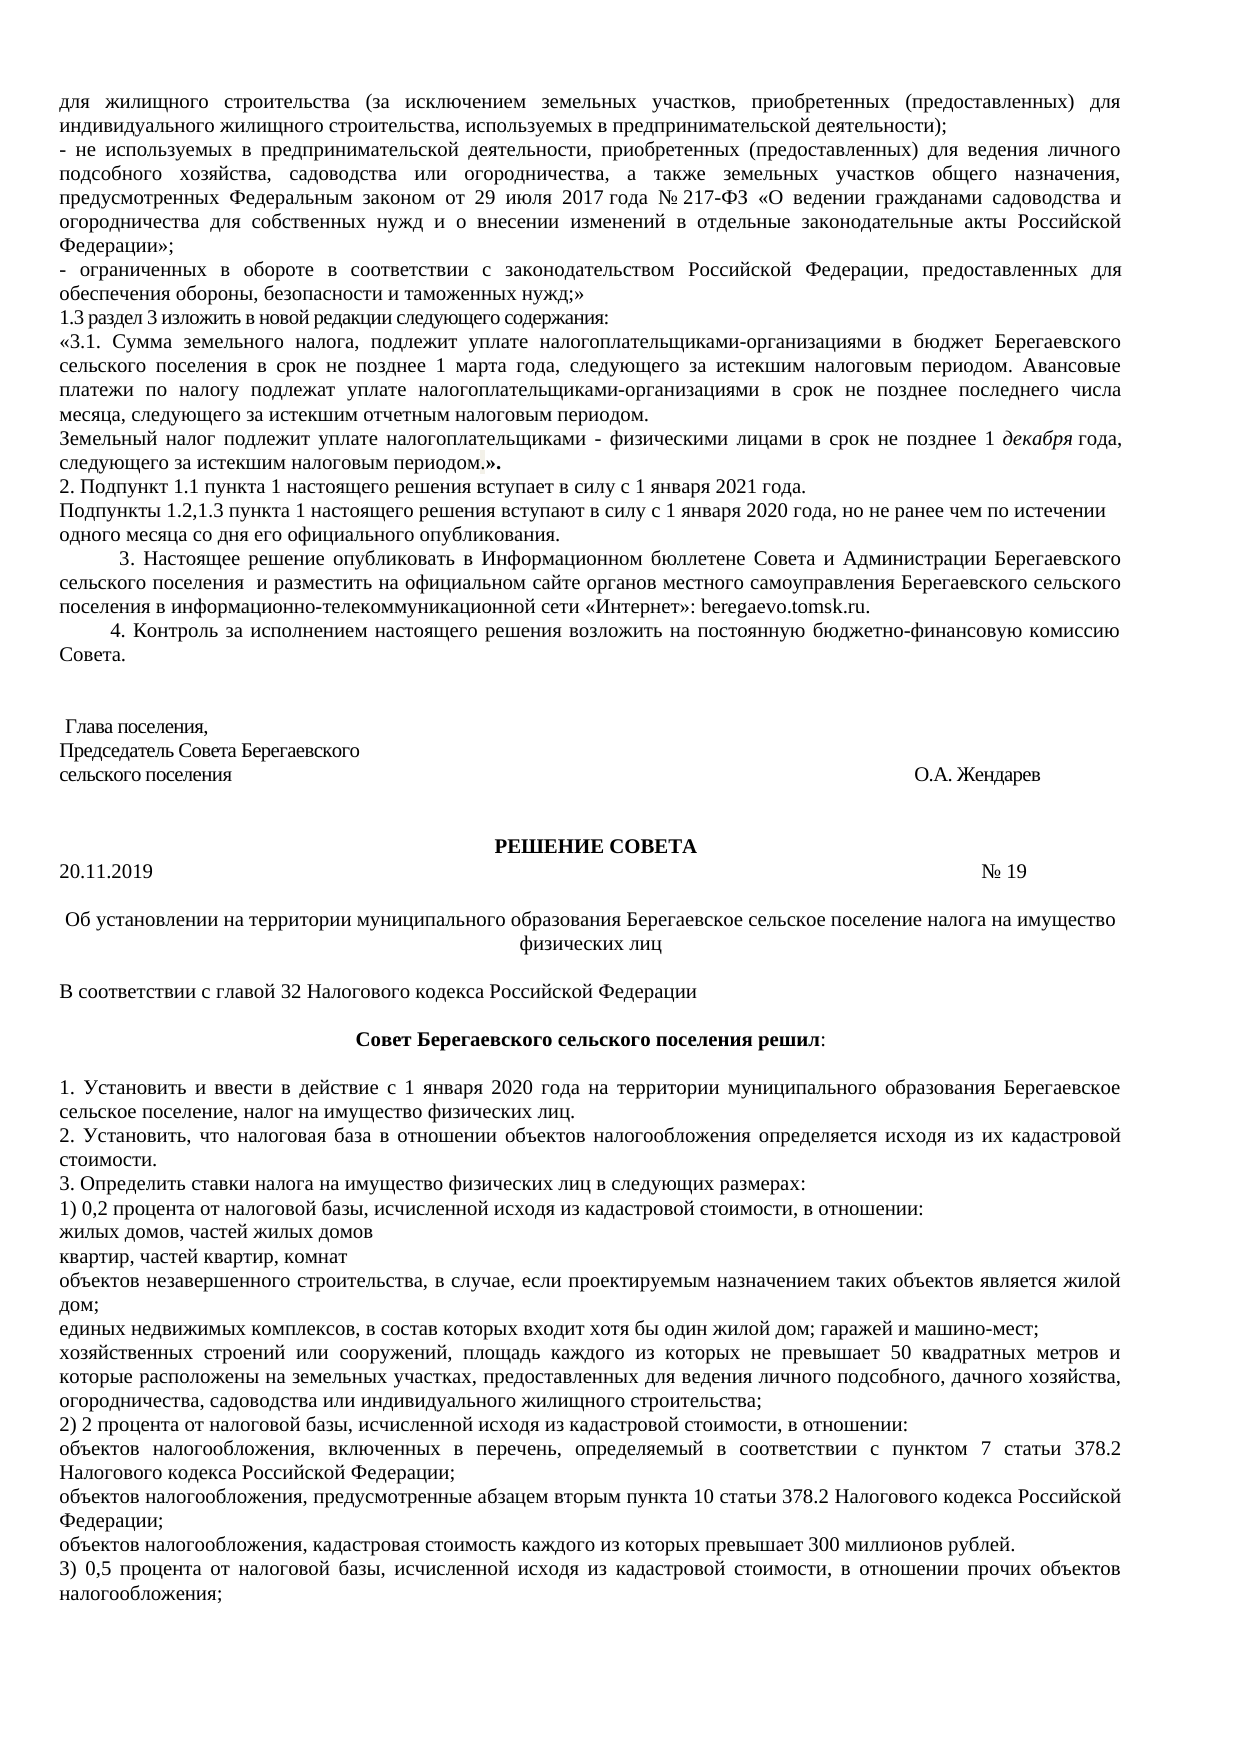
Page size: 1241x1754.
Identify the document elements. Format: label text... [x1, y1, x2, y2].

text 3) 0,5 процента от налоговой базы, исчисленной исходя из кадастровой стоимости, в отношении прочих объектов налогообложения; [59, 1556, 1122, 1604]
text объектов налогообложения, предусмотренные абзацем вторым пункта 10 статьи 378.2 Налогового кодекса Российской Федерации; [59, 1484, 1122, 1532]
text - не используемых в предпринимательской деятельности, приобретенных (предоставленных) для ведения личного подсобного хозяйства, садоводства или огородничества, а также земельных участков общего назначения, предусмотренных Федеральным законом от 29 июля 2017 года № 217-ФЗ «О ведении гражданами садоводства и огородничества для собственных нужд и о внесении изменений в отдельные законодательные акты Российской Федерации»; [59, 137, 1122, 257]
text - ограниченных в обороте в соответствии с законодательством Российской Федерации, предоставленных для обеспечения обороны, безопасности и таможенных нужд;» [59, 257, 1122, 305]
text хозяйственных строений или сооружений, площадь каждого из которых не превышает 50 квадратных метров и которые расположены на земельных участках, предоставленных для ведения личного подсобного, дачного хозяйства, огородничества, садоводства или индивидуального жилищного строительства; [59, 1340, 1122, 1412]
text 2. Подпункт 1.1 пункта 1 настоящего решения вступает в силу с 1 января 2021 года. [59, 474, 1122, 498]
text 3. Определить ставки налога на имущество физических лиц в следующих размерах: [59, 1171, 1122, 1195]
text 2) 2 процента от налоговой базы, исчисленной исходя из кадастровой стоимости, в отношении: [59, 1412, 1122, 1436]
text объектов налогообложения, включенных в перечень, определяемый в соответствии с пунктом 7 статьи 378.2 Налогового кодекса Российской Федерации; [59, 1436, 1122, 1484]
text Председатель Совета Берегаевского [59, 738, 1122, 762]
text 1) 0,2 процента от налоговой базы, исчисленной исходя из кадастровой стоимости, в отношении: [59, 1195, 1122, 1219]
text 1.3 раздел 3 изложить в новой редакции следующего содержания: [59, 305, 1122, 329]
text объектов незавершенного строительства, в случае, если проектируемым назначением таких объектов является жилой дом; [59, 1268, 1122, 1316]
text 4. Контроль за исполнением настоящего решения возложить на постоянную бюджетно-финансовую комиссию Совета. [59, 618, 1122, 666]
text сельского поселения О.А. Жендарев [59, 762, 1122, 786]
text объектов налогообложения, кадастровая стоимость каждого из которых превышает 300 миллионов рублей. [59, 1532, 1122, 1556]
text квартир, частей квартир, комнат [59, 1243, 1122, 1268]
text Об установлении на территории муниципального образования Берегаевское сельское поселение налога на имущество физических лиц [59, 907, 1122, 955]
text 3. Настоящее решение опубликовать в Информационном бюллетене Совета и Администрации Берегаевского сельского поселения и разместить на официальном сайте органов местного самоуправления Берегаевского сельского поселения в информационно-телекоммуникационной сети «Интернет»: beregaevo.tomsk.ru. [59, 546, 1122, 618]
text «3.1. Сумма земельного налога, подлежит уплате налогоплательщиками-организациями в бюджет Берегаевского сельского поселения в срок не позднее 1 марта года, следующего за истекшим налоговым периодом. Авансовые платежи по налогу подлежат уплате налогоплательщиками-организациями в срок не позднее последнего числа месяца, следующего за истекшим отчетным налоговым периодом. [59, 329, 1122, 426]
text Глава поселения, [59, 714, 1122, 738]
text Земельный налог подлежит уплате налогоплательщиками - физическими лицами в срок не позднее 1 декабря года, следующего за истекшим налоговым периодом.». [59, 426, 1122, 474]
text 1. Установить и ввести в действие с 1 января 2020 года на территории муниципального образования Берегаевское сельское поселение, налог на имущество физических лиц. [59, 1075, 1122, 1123]
text 2. Установить, что налоговая база в отношении объектов налогообложения определяется исходя из их кадастровой стоимости. [59, 1123, 1122, 1171]
text единых недвижимых комплексов, в состав которых входит хотя бы один жилой дом; гаражей и машино-мест; [59, 1316, 1122, 1340]
text 20.11.2019 № 19 [59, 858, 1122, 883]
text Совет Берегаевского сельского поселения решил: [59, 1027, 1122, 1051]
text В соответствии с главой 32 Налогового кодекса Российской Федерации [59, 979, 1122, 1003]
text Подпункты 1.2,1.3 пункта 1 настоящего решения вступают в силу с 1 января 2020 года, но не ранее чем по истечении одного месяца со дня его официального опубликования. [59, 498, 1122, 546]
text жилых домов, частей жилых домов [59, 1219, 1122, 1243]
text РЕШЕНИЕ СОВЕТА [59, 834, 1122, 858]
